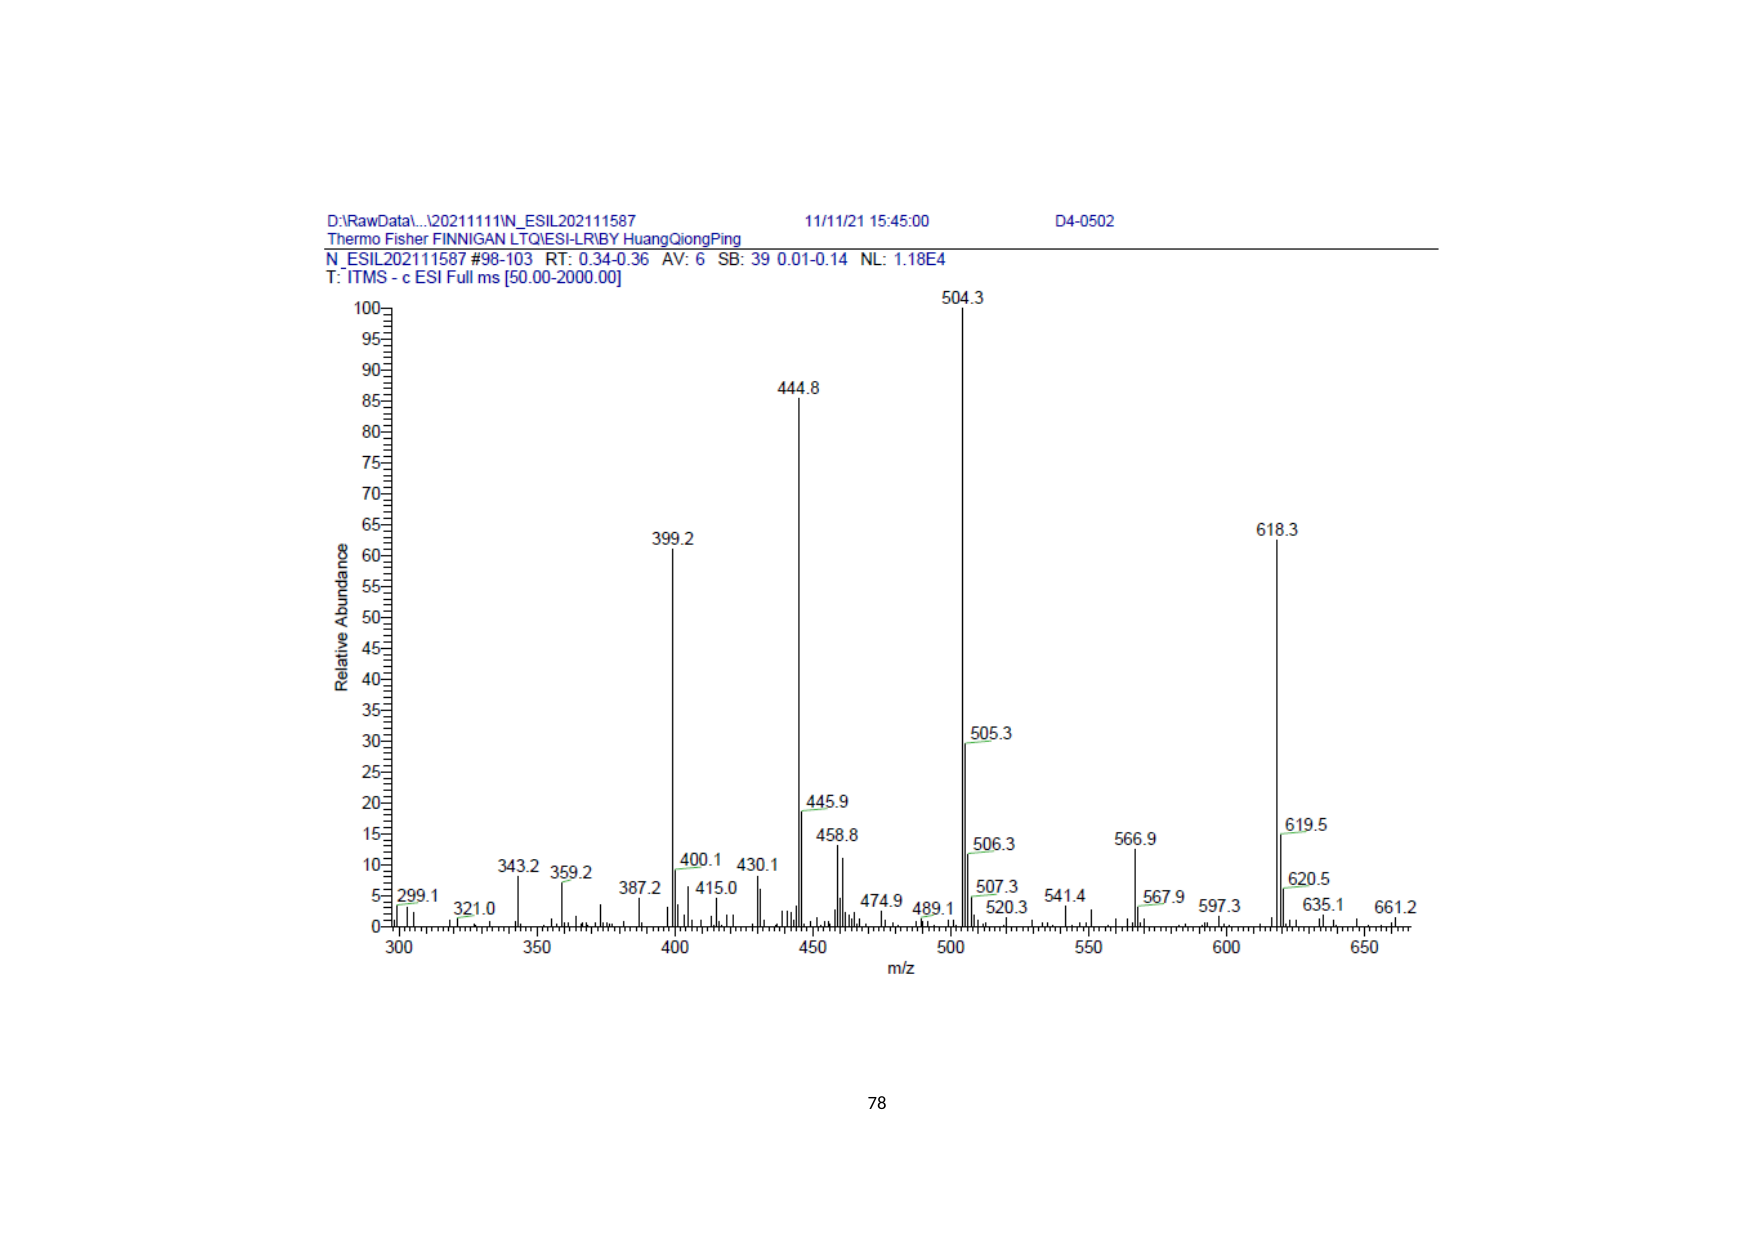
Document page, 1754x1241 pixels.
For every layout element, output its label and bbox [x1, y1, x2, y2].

picture [314, 197, 1440, 983]
